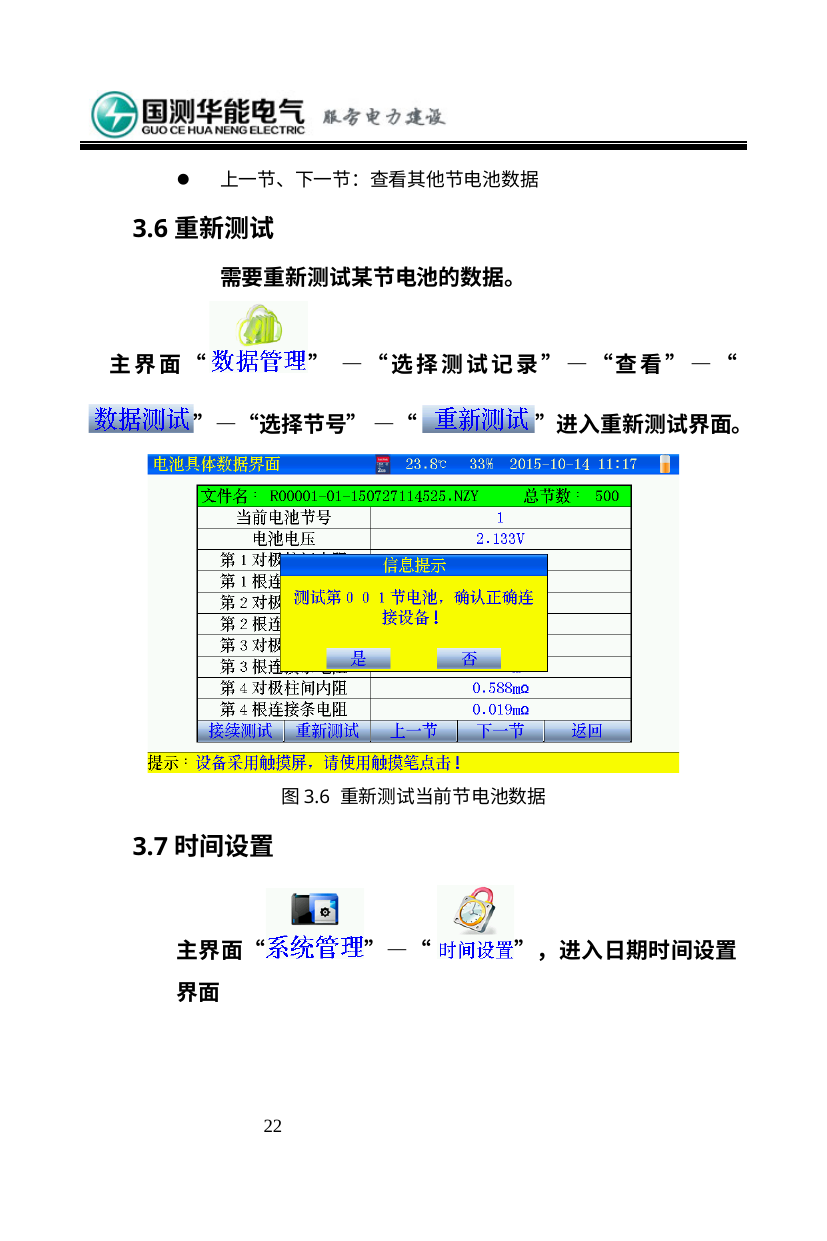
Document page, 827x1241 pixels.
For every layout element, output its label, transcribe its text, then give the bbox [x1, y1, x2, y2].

picture [88, 90, 448, 141]
text 需要重新测试某节电池的数据。 [220, 259, 738, 292]
text 3.6 重新测试 [132, 194, 738, 259]
picture [88, 404, 194, 433]
picture [209, 301, 308, 373]
picture [147, 454, 680, 773]
picture [265, 888, 365, 959]
text 图3.6 重新测试当前节电池数据 [88, 779, 738, 812]
text 主界面“”—“ ”，进入日期时间设置界面 [176, 877, 738, 1007]
picture [437, 885, 515, 959]
text 3.7 时间设置 [132, 812, 738, 877]
text 主界面“” —“选择测试记录”—“查看”—“ ”—“选择节号” —“ ”进入重新测试界面。 [88, 292, 738, 454]
list 上一节、下一节：查看其他节电池数据 [176, 162, 738, 194]
picture [422, 405, 535, 433]
